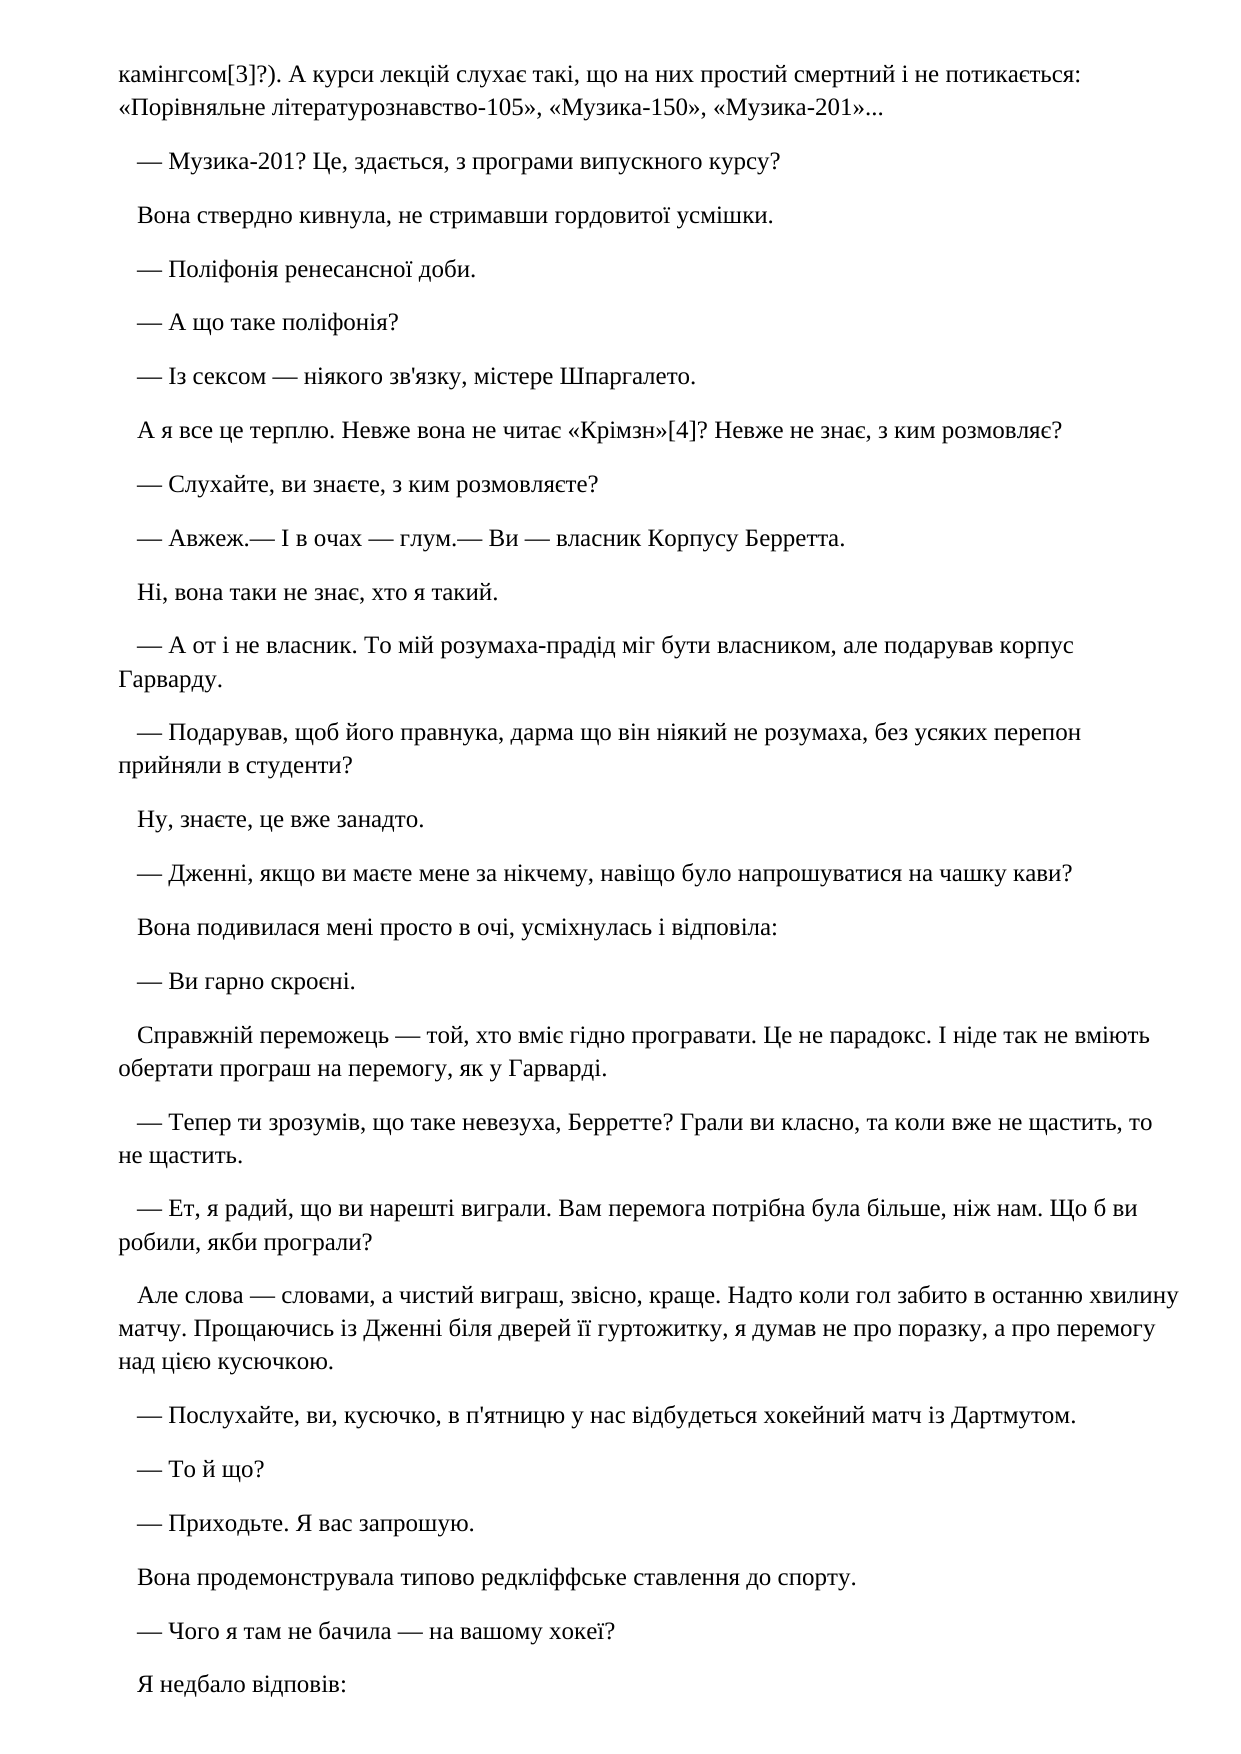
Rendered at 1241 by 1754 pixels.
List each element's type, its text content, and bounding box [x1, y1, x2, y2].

text Але слова — словами, а чистий виграш, звісно, краще. Надто коли гол забито в останню хвилину матчу. Прощаючись із Дженні біля дверей її гуртожитку, я думав не про поразку, а про перемогу над цією кусючкою. [118, 1280, 1181, 1375]
text — Послухайте, ви, кусючко, в п'ятницю у нас відбудеться хокейний матч із Дартмутом. [118, 1400, 1181, 1429]
text — Із сексом — ніякого зв'язку, містере Шпаргалето. [118, 361, 1181, 390]
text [118, 59, 1181, 121]
text — Ви гарно скроєні. [118, 966, 1181, 995]
text Вона продемонструвала типово редкліффське ставлення до спорту. [118, 1562, 1181, 1591]
text Я недбало відповів: [118, 1669, 1181, 1698]
text Ну, знаєте, це вже занадто. [118, 804, 1181, 833]
text — А от і не власник. То мій розумаха-прадід міг бути власником, але подарував корпус Гарварду. [118, 631, 1181, 692]
text А я все це терплю. Невже вона не читає «Крімзн»[4]? Невже не знає, з ким розмовляє? [118, 415, 1181, 444]
text — Тепер ти зрозумів, що таке невезуха, Берретте? Грали ви класно, та коли вже не щастить, то не щастить. [118, 1107, 1181, 1168]
text — Авжеж.— І в очах — глум.— Ви — власник Корпусу Берретта. [118, 523, 1181, 552]
text — Дженні, якщо ви маєте мене за нікчему, навіщо було напрошуватися на чашку кави? [118, 858, 1181, 887]
text — Музика-201? Це, здається, з програми випускного курсу? [118, 146, 1181, 175]
text Справжній переможець — той, хто вміє гідно програвати. Це не парадокс. І ніде так не вміють обертати програш на перемогу, як у Гарварді. [118, 1020, 1181, 1082]
text — А що таке поліфонія? [118, 307, 1181, 336]
text — То й що? [118, 1454, 1181, 1483]
text — Приходьте. Я вас запрошую. [118, 1508, 1181, 1537]
text Вона подивилася мені просто в очі, усміхнулась і відповіла: [118, 912, 1181, 941]
text Вона ствердно кивнула, не стримавши гордовитої усмішки. [118, 200, 1181, 228]
text — Слухайте, ви знаєте, з ким розмовляєте? [118, 469, 1181, 498]
text — Чого я там не бачила — на вашому хокеї? [118, 1616, 1181, 1644]
text — Подарував, щоб його правнука, дарма що він ніякий не розумаха, без усяких перепон прийняли в студенти? [118, 717, 1181, 779]
text — Поліфонія ренесансної доби. [118, 254, 1181, 282]
text Ні, вона таки не знає, хто я такий. [118, 577, 1181, 606]
text — Ет, я радий, що ви нарешті виграли. Вам перемога потрібна була більше, ніж нам. Що б ви робили, якби програли? [118, 1193, 1181, 1255]
